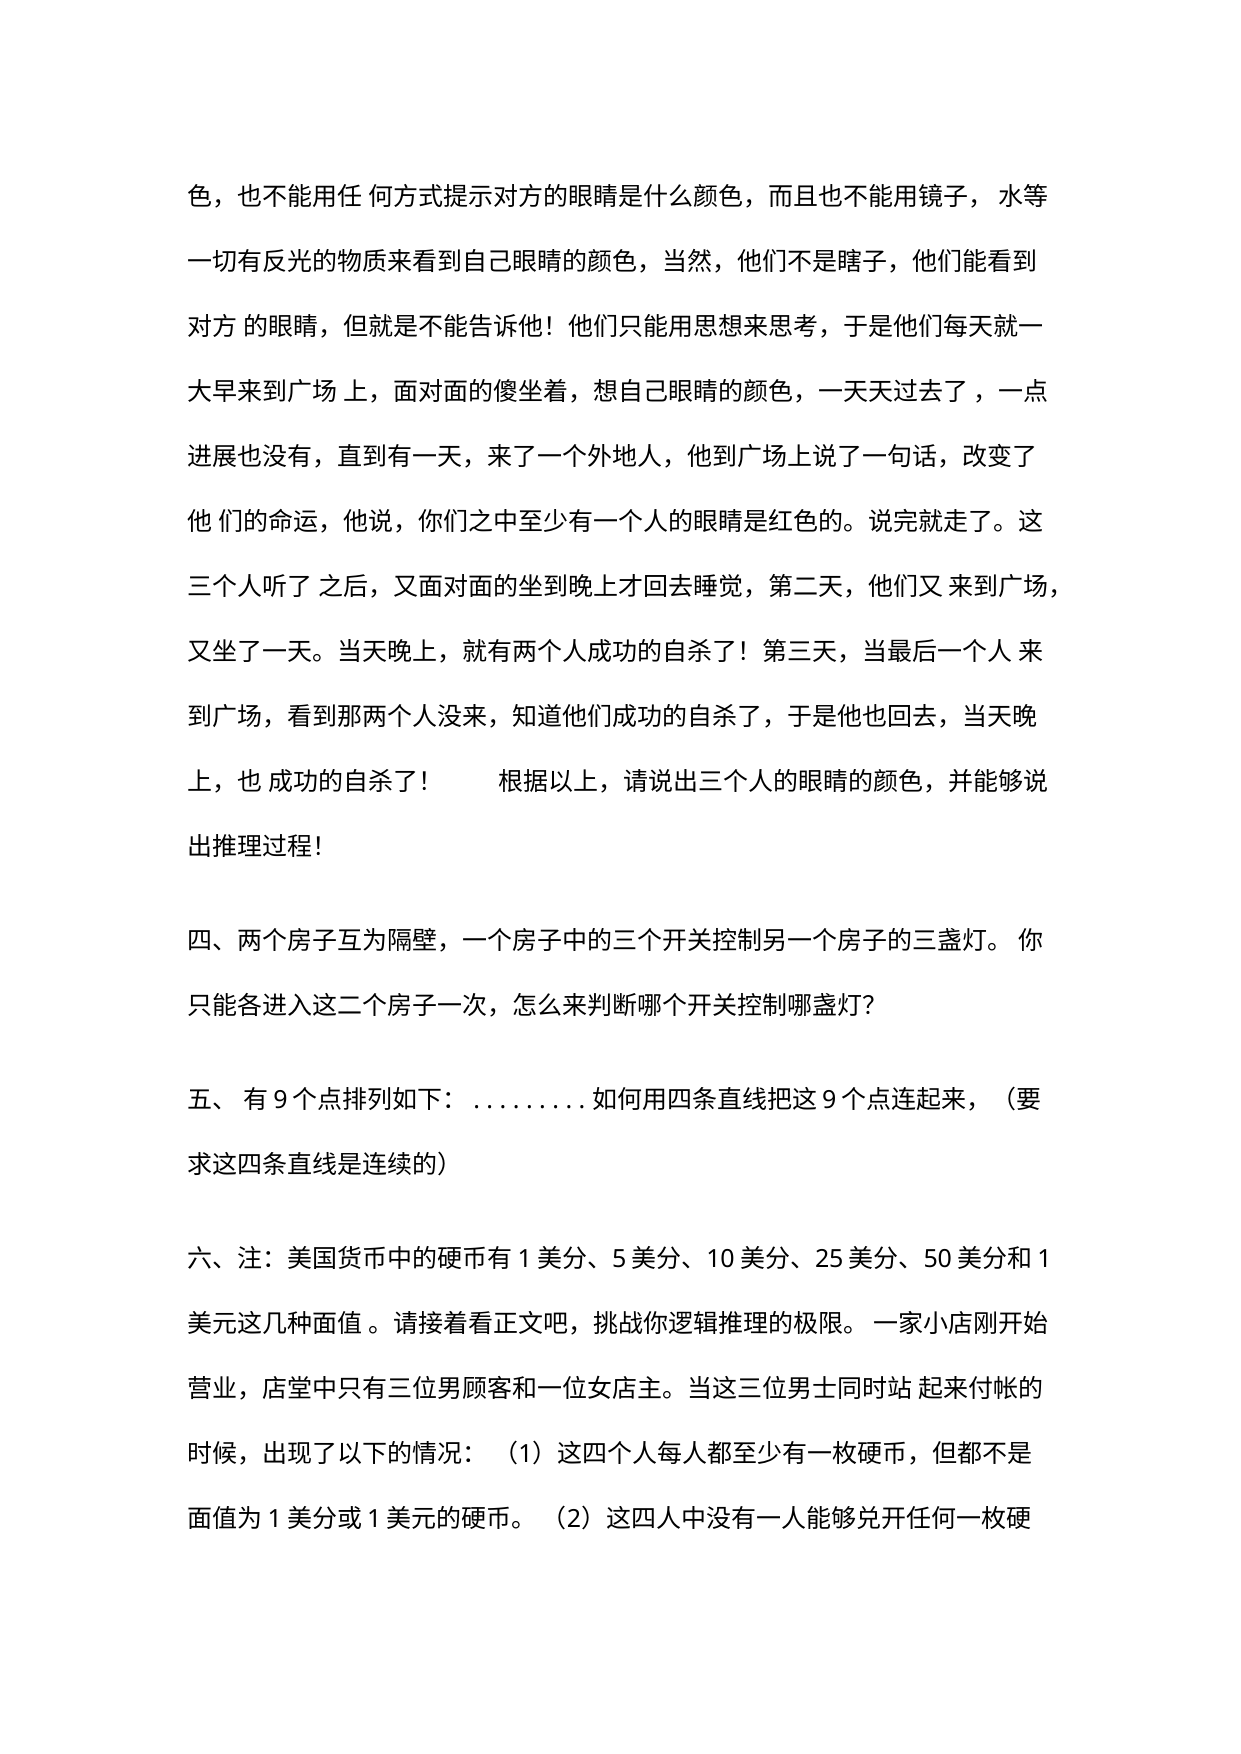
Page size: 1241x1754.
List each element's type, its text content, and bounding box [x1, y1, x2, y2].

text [187, 162, 1053, 877]
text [187, 1224, 1053, 1549]
text 五、 有9个点排列如下： . . . . . . . . . 如何用四条直线把这9个点连起来，（要求这四条直线是连续的） [187, 1065, 1053, 1195]
text 四、两个房子互为隔壁，一个房子中的三个开关控制另一个房子的三盏灯。 你只能各进入这二个房子一次，怎么来判断哪个开关控制哪盏灯？ [187, 906, 1053, 1036]
